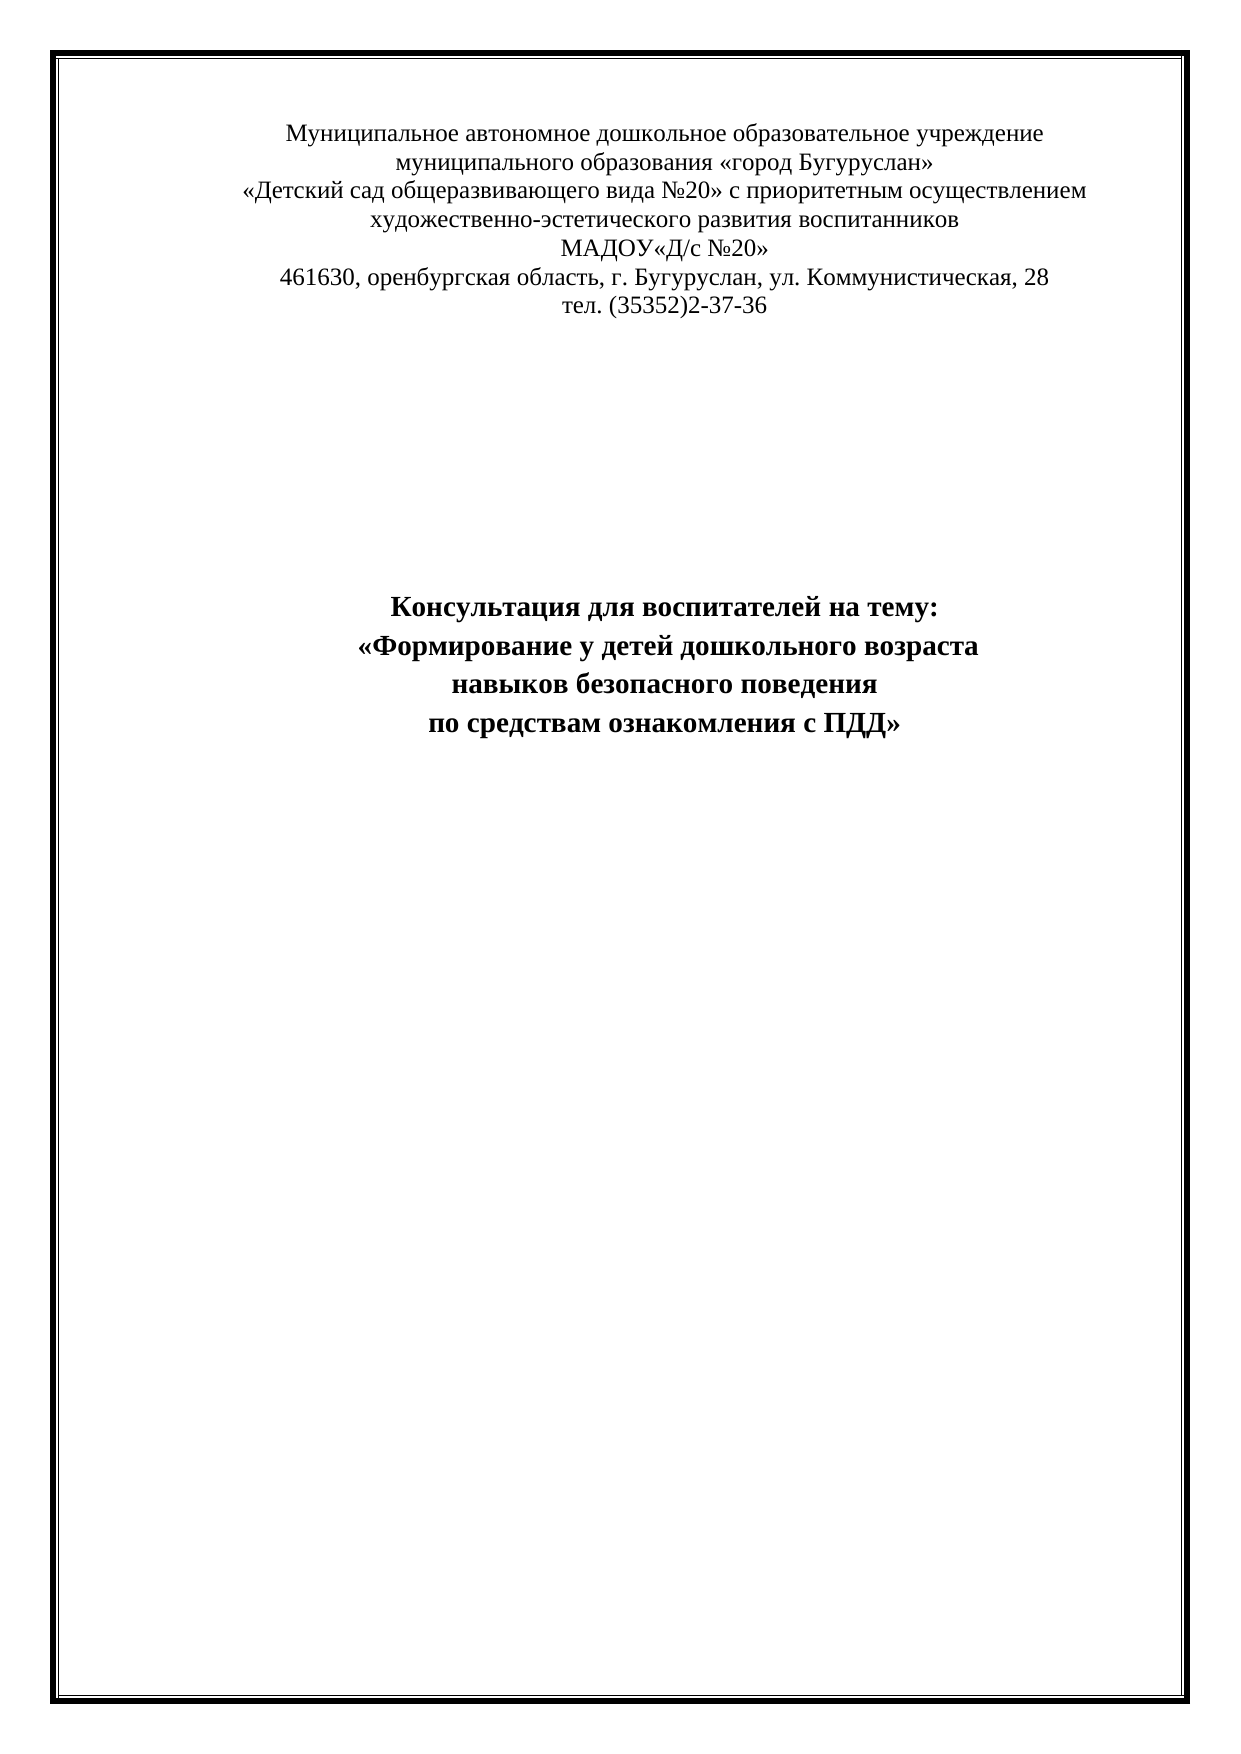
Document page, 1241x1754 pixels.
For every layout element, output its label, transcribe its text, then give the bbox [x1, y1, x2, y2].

text муниципального образования «город Бугуруслан» [177, 147, 1152, 176]
text Консультация для воспитателей на тему: [177, 589, 1152, 623]
text навыков безопасного поведения [177, 666, 1152, 700]
text Муниципальное автономное дошкольное образовательное учреждение [177, 118, 1152, 147]
text тел. (35352)2-37-36 [177, 291, 1152, 319]
text «Детский сад общеразвивающего вида №20» с приоритетным осуществлением [177, 176, 1152, 204]
text «Формирование у детей дошкольного возраста [177, 628, 1152, 661]
text 461630, оренбургская область, г. Бугуруслан, ул. Коммунистическая, 28 [177, 262, 1152, 291]
text МАДОУ«Д/с №20» [177, 233, 1152, 262]
text художественно-эстетического развития воспитанников [177, 204, 1152, 233]
text по средствам ознакомления с ПДД» [177, 705, 1152, 738]
